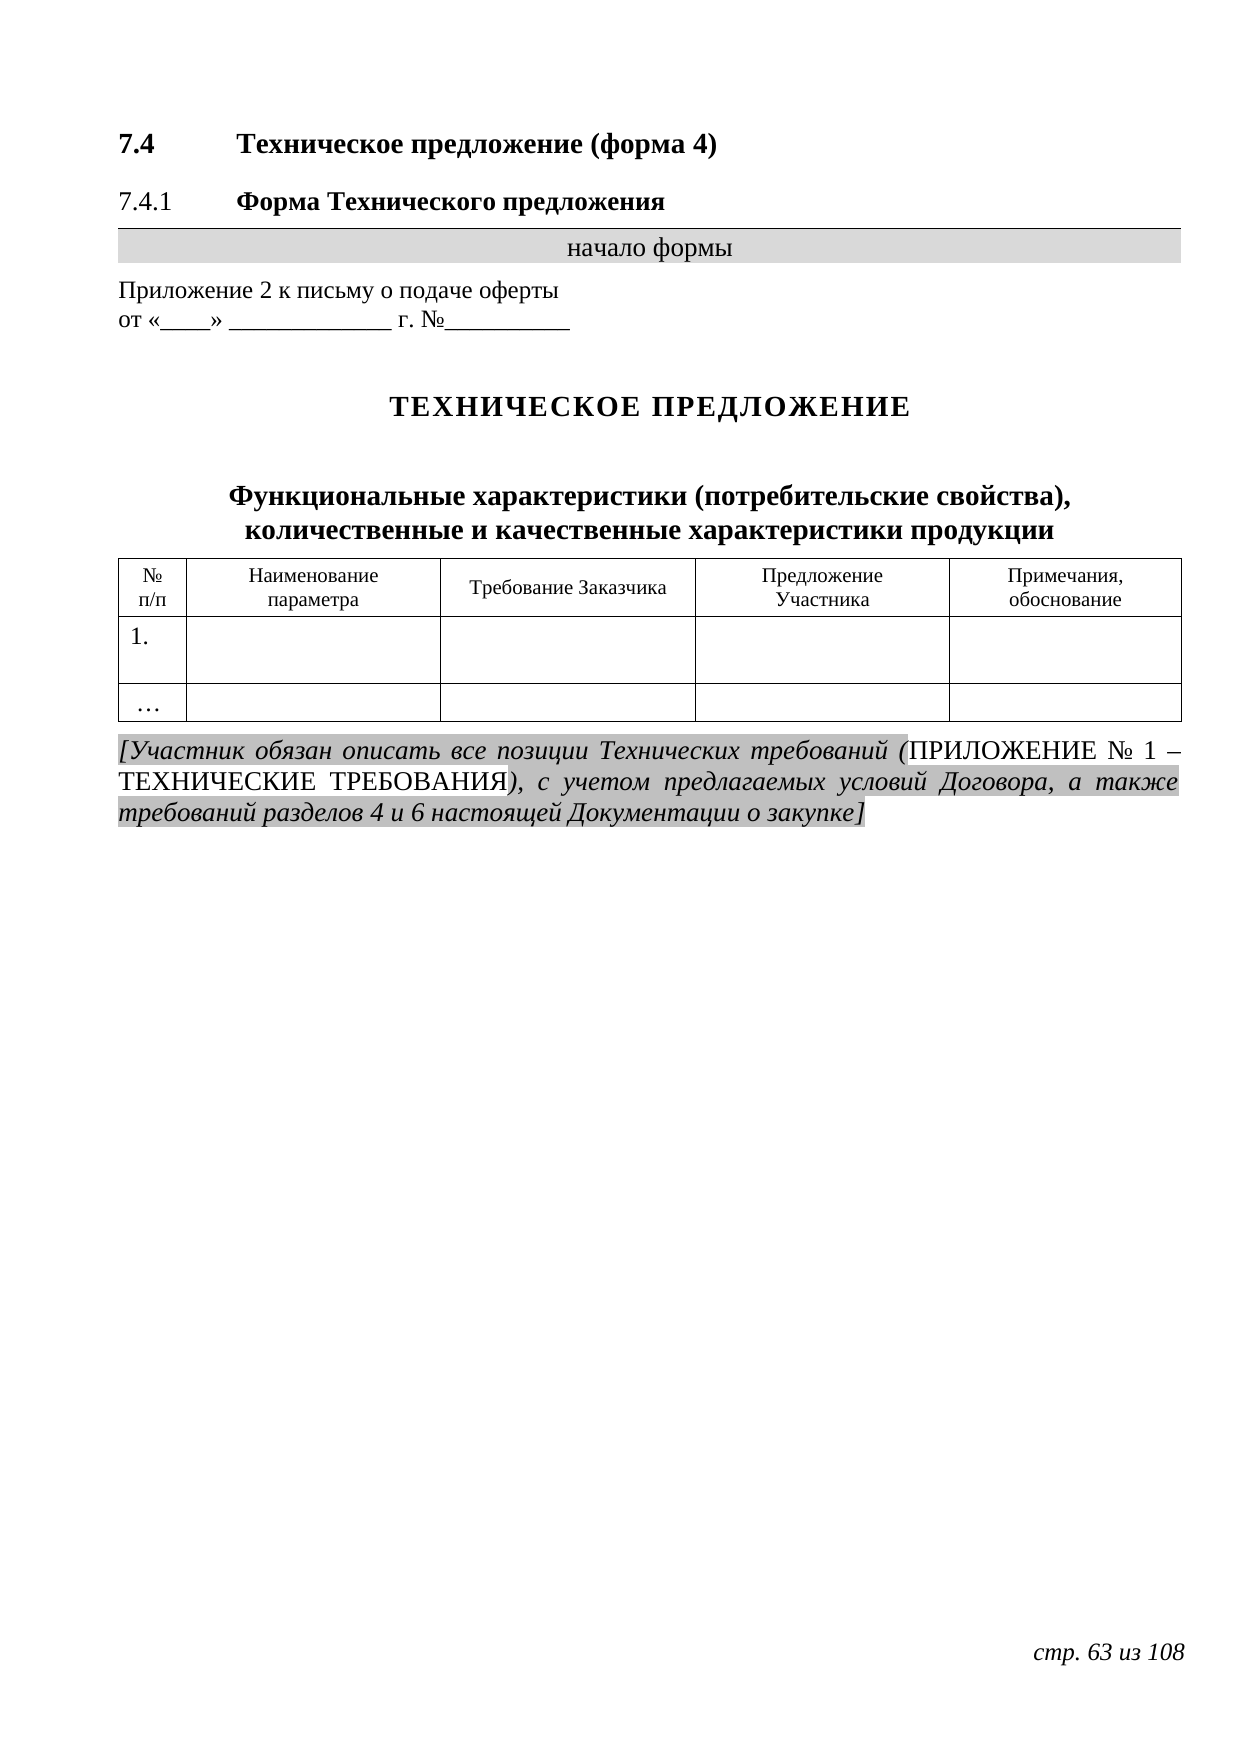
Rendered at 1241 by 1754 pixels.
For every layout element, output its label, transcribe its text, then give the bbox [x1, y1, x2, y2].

table_cell [187, 617, 440, 682]
text Функциональные характеристики (потребительские свойства), количественные и качественные характеристики продукции [118, 478, 1181, 546]
table_cell [696, 617, 949, 682]
table_cell … [119, 684, 186, 721]
text Техническое предложение [118, 389, 1181, 422]
text начало формы [118, 229, 1181, 263]
table_cell [950, 684, 1181, 721]
table_header № п/п [119, 559, 186, 616]
table_cell [441, 684, 695, 721]
text Приложение 2 к письму о подаче оферты от «____» _____________ г. №__________ [118, 275, 1181, 333]
table_cell [119, 617, 186, 682]
table_header Наименование параметра [187, 559, 440, 616]
text Форма Технического предложения [118, 185, 1181, 216]
table_cell [187, 684, 440, 721]
table_cell [950, 617, 1181, 682]
subtitle Техническое предложение (форма 4) [118, 126, 1181, 160]
table_cell [696, 684, 949, 721]
table_cell [441, 617, 695, 682]
text [Участник обязан описать все позиции Технических требований (ПРИЛОЖЕНИЕ № 1 – ТЕХНИЧЕСКИЕ ТРЕБОВАНИЯ), с учетом предлагаемых условий Договора, а также требований разделов 4 и 6 настоящей Документации о закупке] [865, 734, 1181, 827]
table_header Предложение Участника [696, 559, 949, 616]
table_header Примечания, обоснование [950, 559, 1181, 616]
table_header Требование Заказчика [441, 559, 695, 616]
